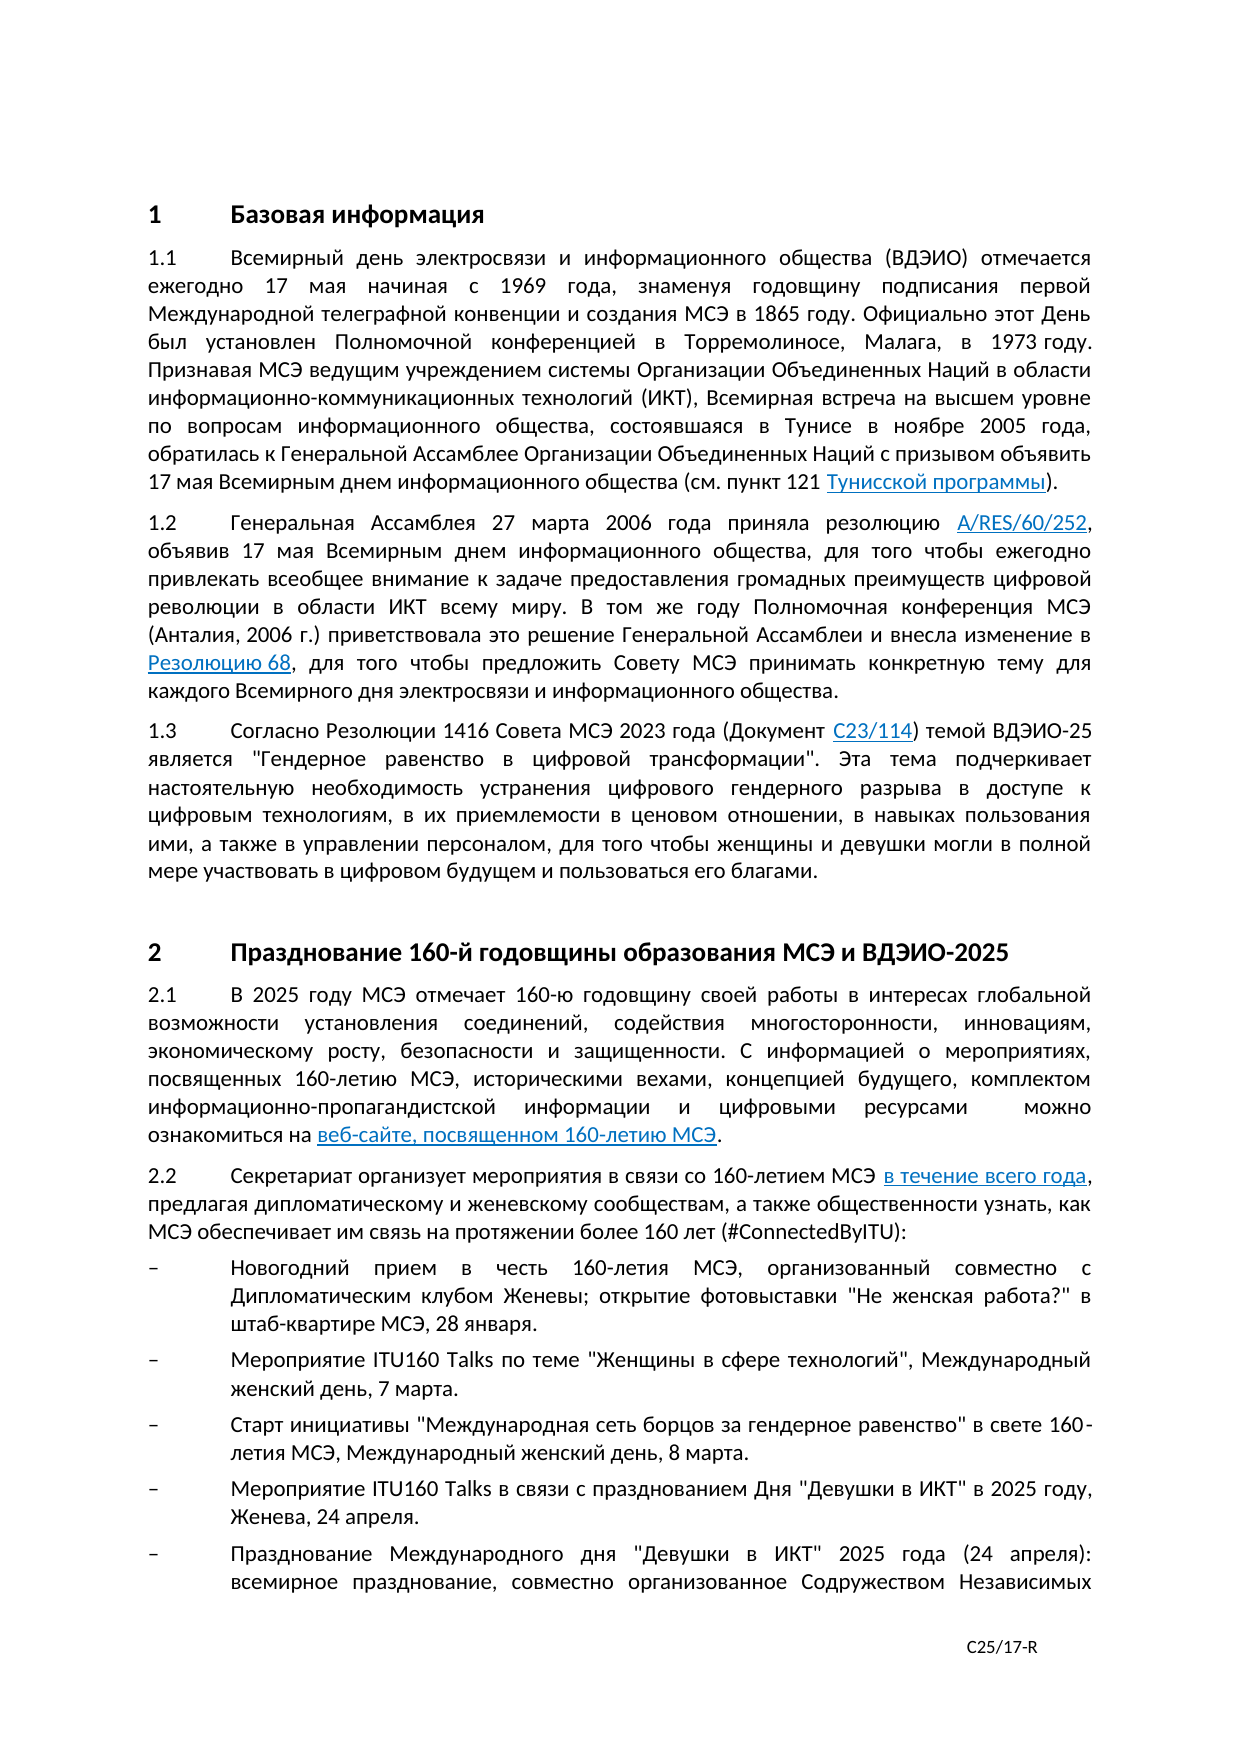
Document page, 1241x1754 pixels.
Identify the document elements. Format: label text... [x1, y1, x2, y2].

text 1.1 Всемирный день электросвязи и информационного общества (ВДЭИО) отмечается ежегодно 17 мая начиная с 1969 года, знаменуя годовщину подписания первой Международной телеграфной конвенции и создания МСЭ в 1865 году. Официально этот День был установлен Полномочной конференцией в Торремолиносе, Малага, в 1973 году. Признавая МСЭ ведущим учреждением системы Организации Объединенных Наций в области информационно-коммуникационных технологий (ИКТ), Всемирная встреча на высшем уровне по вопросам информационного общества, состоявшаяся в Тунисе в ноябре 2005 года, обратилась к Генеральной Ассамблее Организации Объединенных Наций с призывом объявить 17 мая Всемирным днем информационного общества (см. пункт 121 Тунисской программы). [148, 243, 1092, 495]
text 1.2 Генеральная Ассамблея 27 марта 2006 года приняла резолюцию A/RES/60/252, объявив 17 мая Всемирным днем информационного общества, для того чтобы ежегодно привлекать всеобщее внимание к задаче предоставления громадных преимуществ цифровой революции в области ИКТ всему миру. В том же году Полномочная конференция МСЭ (Анталия, 2006 г.) приветствовала это решение Генеральной Ассамблеи и внесла изменение в Резолюцию 68, для того чтобы предложить Совету МСЭ принимать конкретную тему для каждого Всемирного дня электросвязи и информационного общества. [148, 508, 1092, 704]
text – Новогодний прием в честь 160-летия МСЭ, организованный совместно с Дипломатическим клубом Женевы; открытие фотовыставки "Не женская работа?" в штаб-квартире МСЭ, 28 января. [148, 1253, 1092, 1337]
text – Мероприятие ITU160 Talks в связи с празднованием Дня "Девушки в ИКТ" в 2025 году, Женева, 24 апреля. [148, 1474, 1092, 1530]
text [148, 1539, 1092, 1595]
text 2.1 В 2025 году МСЭ отмечает 160-ю годовщину своей работы в интересах глобальной возможности установления соединений, содействия многосторонности, инновациям, экономическому росту, безопасности и защищенности. С информацией о мероприятиях, посвященных 160-летию МСЭ, историческими вехами, концепцией будущего, комплектом информационно-пропагандистской информации и цифровыми ресурсами можно ознакомиться на веб-сайте, посвященном 160-летию МСЭ. [148, 980, 1092, 1148]
text 2.2 Секретариат организует мероприятия в связи со 160-летием МСЭ в течение всего года, предлагая дипломатическому и женевскому сообществам, а также общественности узнать, как МСЭ обеспечивает им связь на протяжении более 160 лет (#ConnectedByITU): [148, 1161, 1092, 1245]
subtitle 2 Празднование 160-й годовщины образования МСЭ и ВДЭИО-2025 [148, 935, 1092, 968]
text – Старт инициативы "Международная сеть борцов за гендерное равенство" в свете 160­летия МСЭ, Международный женский день, 8 марта. [148, 1410, 1092, 1466]
text – Мероприятие ITU160 Talks по теме "Женщины в сфере технологий", Международный женский день, 7 марта. [148, 1346, 1092, 1402]
subtitle 1 Базовая информация [148, 198, 1092, 231]
text 1.3 Согласно Резолюции 1416 Совета МСЭ 2023 года (Документ C23/114) темой ВДЭИО-25 является "Гендерное равенство в цифровой трансформации". Эта тема подчеркивает настоятельную необходимость устранения цифрового гендерного разрыва в доступе к цифровым технологиям, в их приемлемости в ценовом отношении, в навыках пользования ими, а также в управлении персоналом, для того чтобы женщины и девушки могли в полной мере участвовать в цифровом будущем и пользоваться его благами. [148, 717, 1092, 885]
